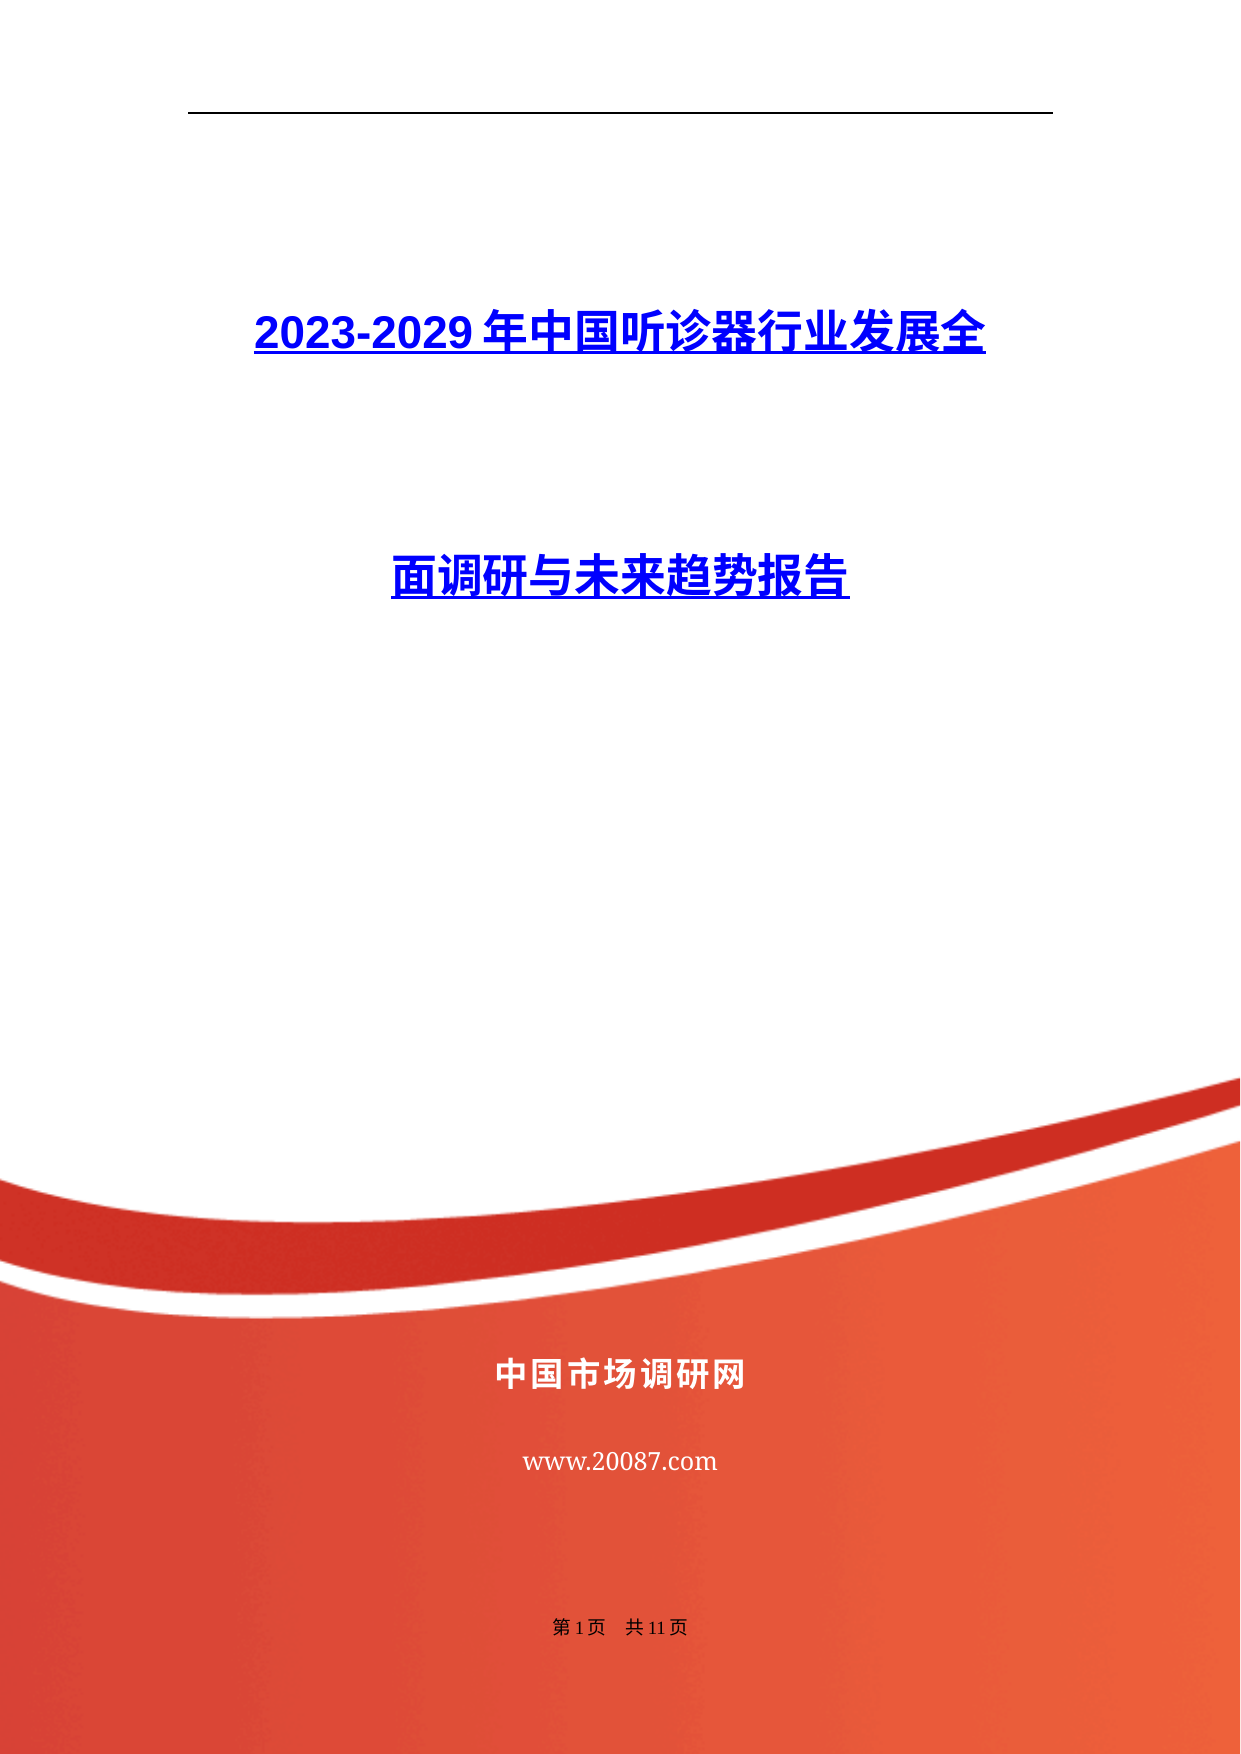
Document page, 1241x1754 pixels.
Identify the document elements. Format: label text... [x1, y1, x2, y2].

subtitle 中国市场调研网 [187, 1339, 1053, 1404]
text www.20087.com [187, 1428, 1053, 1493]
table_header 2023-2029年中国听诊器行业发展全面调研与未来趋势报告 [188, 207, 1053, 773]
picture [0, 1006, 1241, 1754]
